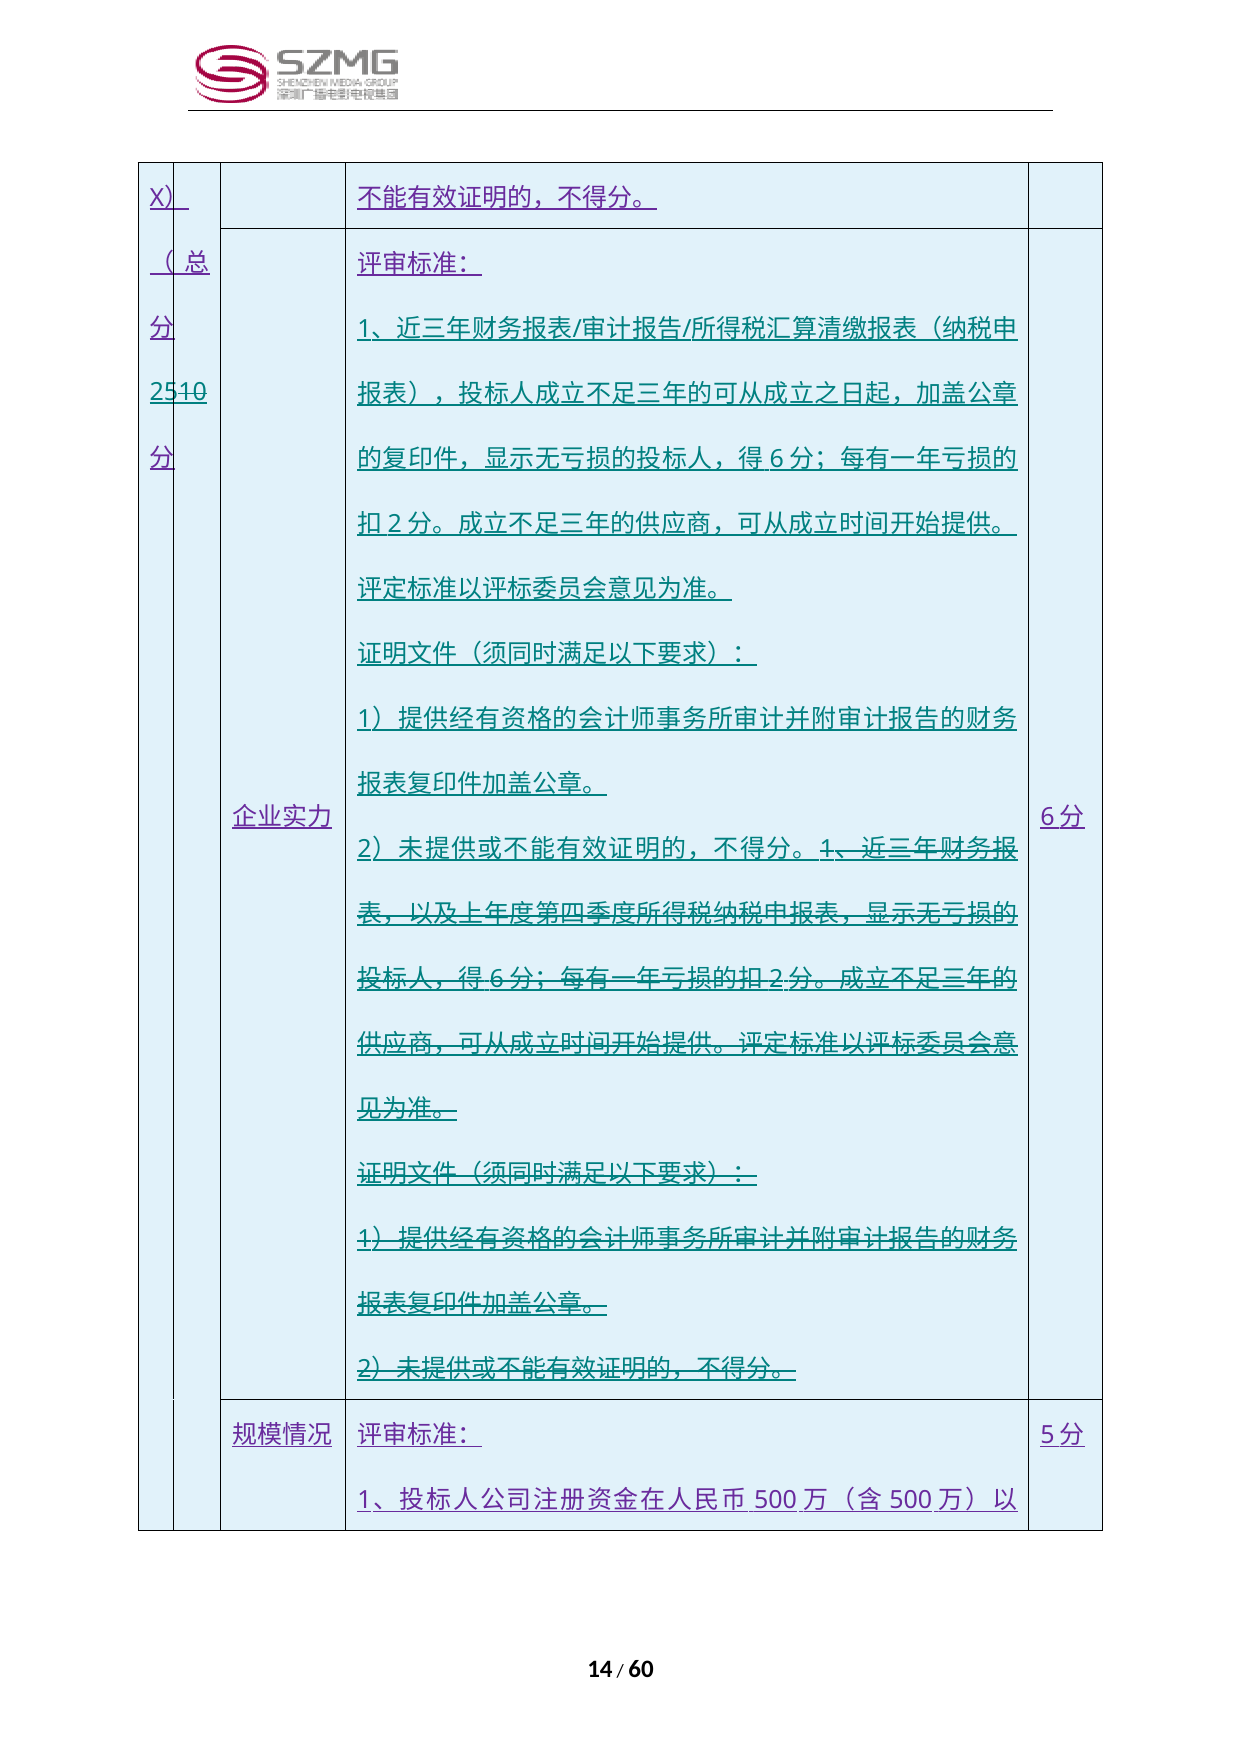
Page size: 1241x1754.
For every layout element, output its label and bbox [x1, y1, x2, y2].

picture [195, 45, 398, 103]
